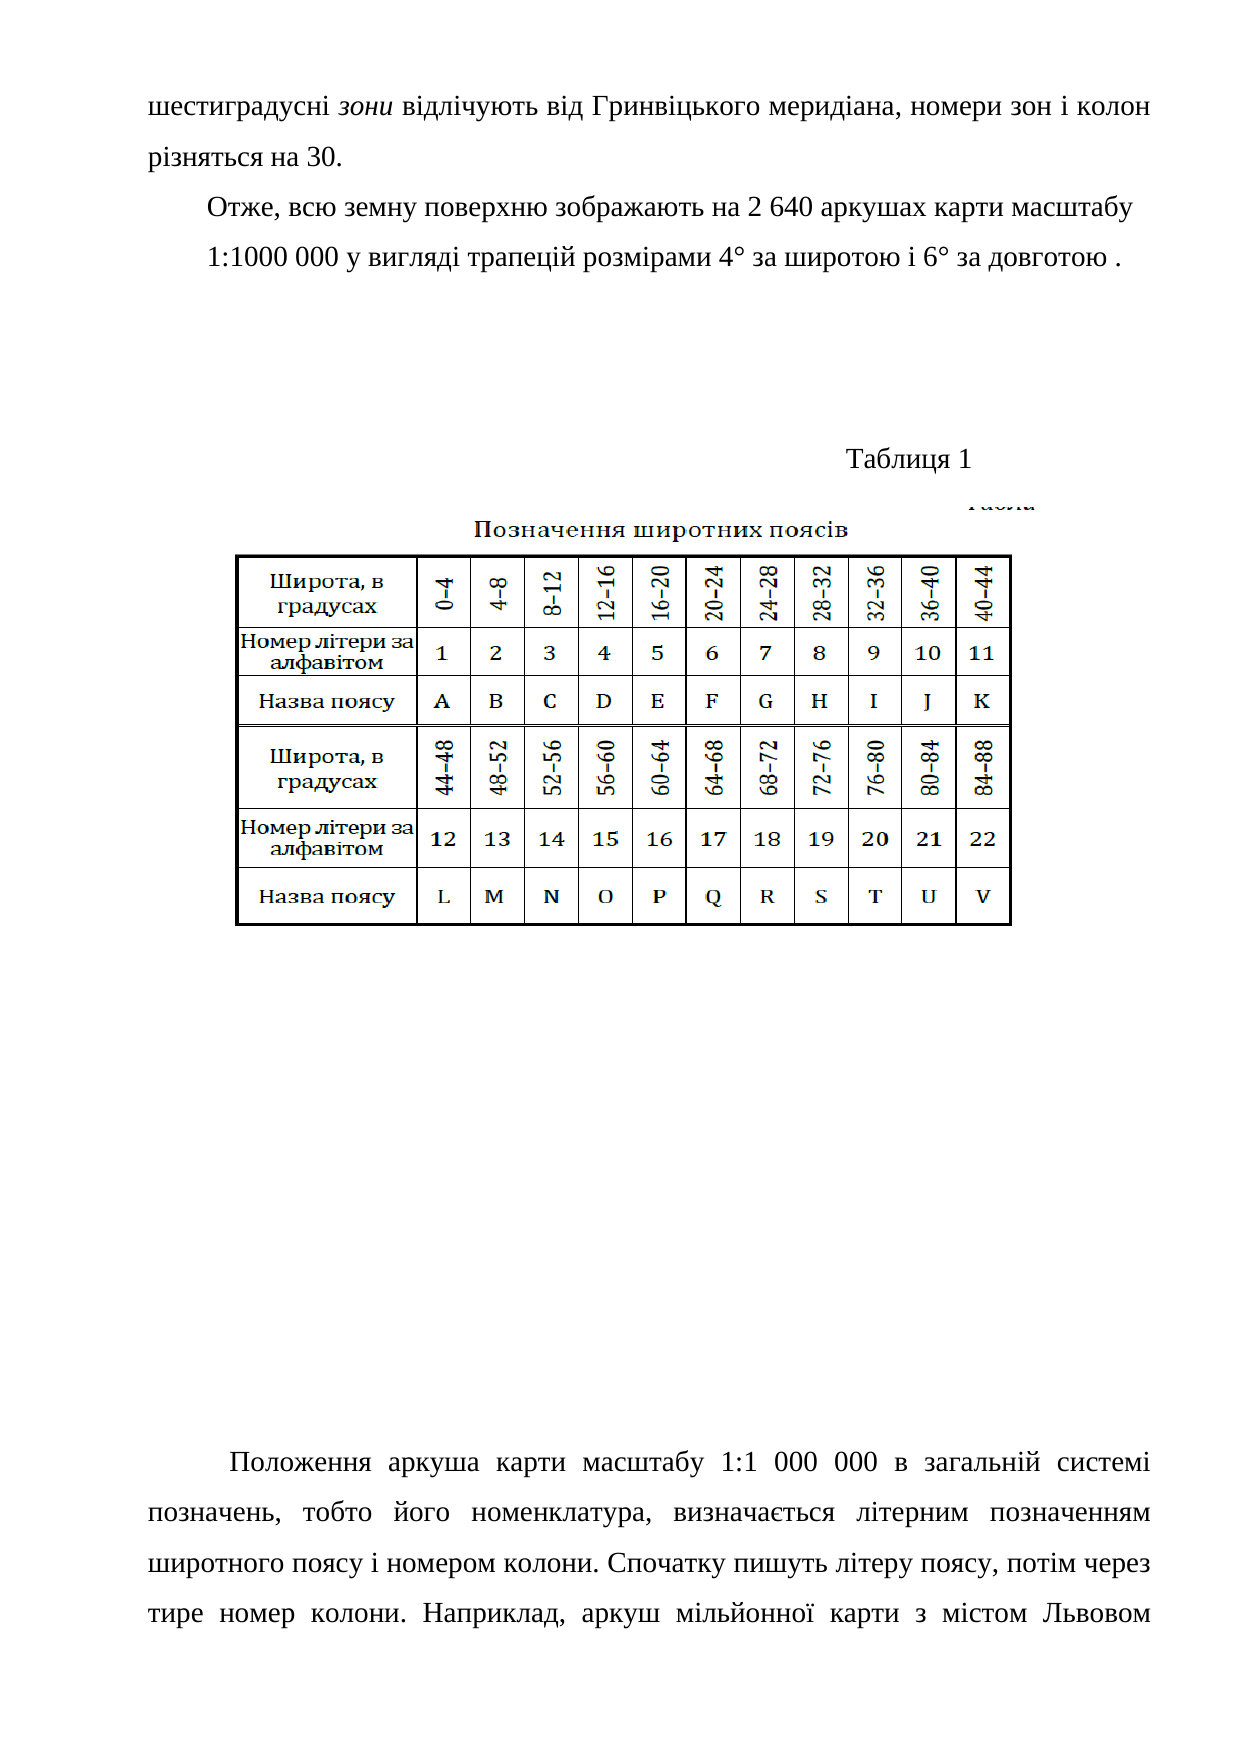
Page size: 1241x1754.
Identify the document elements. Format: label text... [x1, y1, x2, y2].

list 1:1000 000 у вигляді трапецій розмірами 4° за широтою і 6° за довготою . [148, 239, 1152, 273]
list Отже, всю земну поверхню зображають на 2 640 аркушах карти масштабу [148, 189, 1152, 223]
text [148, 88, 1152, 172]
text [148, 1444, 1152, 1628]
list Таблиця 1 [148, 441, 1152, 474]
